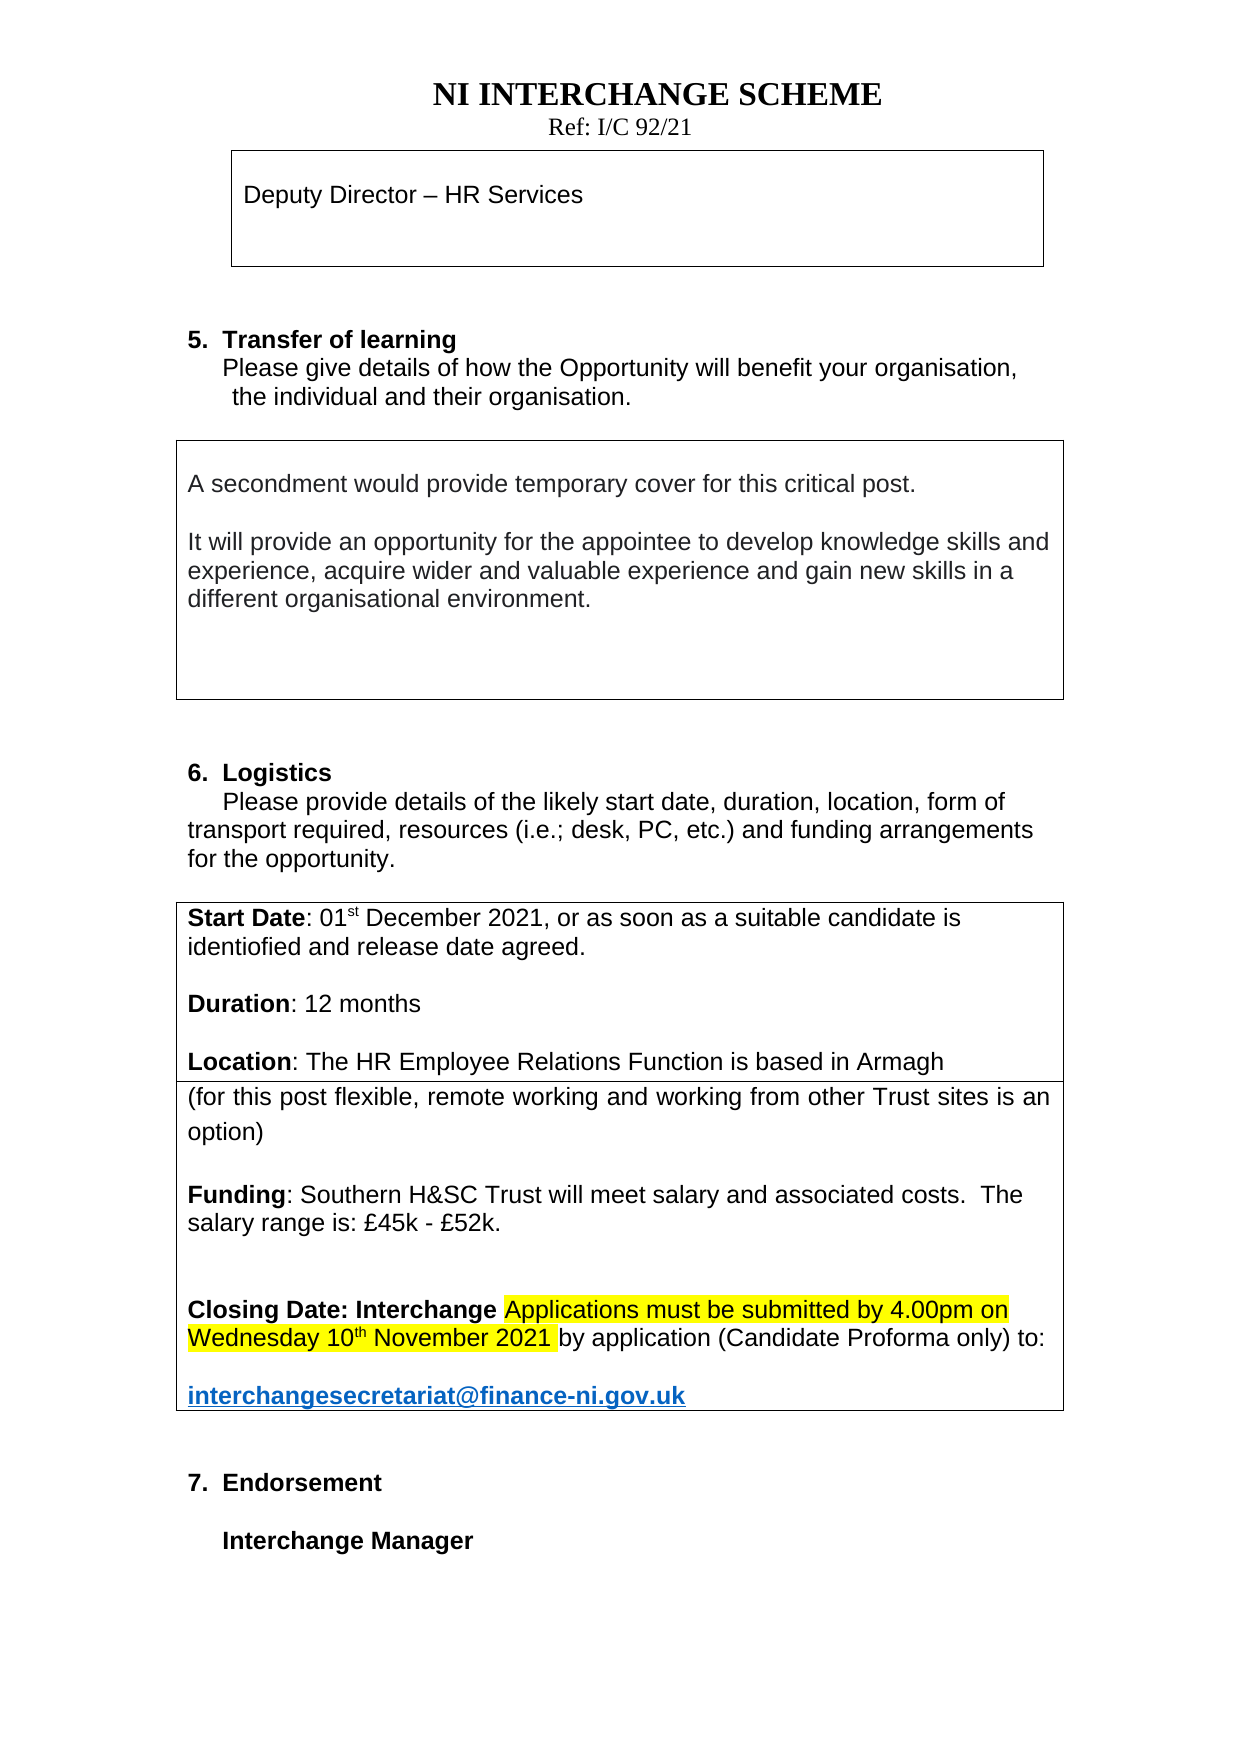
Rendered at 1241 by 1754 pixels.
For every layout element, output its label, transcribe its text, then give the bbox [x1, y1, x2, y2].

text 5. Transfer of learning [187, 324, 1053, 353]
text Please give details of how the Opportunity will benefit your organisation, the individual and their organisation. [187, 353, 1053, 411]
table_header Start Date: 01st December 2021, or as soon as a suitable candidate is identiofied and release date agreed. Duration: 12 months Location: The HR Employee Relations Function is based in Armagh (for this post flexible, remote working and working from other Trust sites is an option) Funding: Southern H&SC Trust will meet salary and associated costs. The salary range is: £45k - £52k. Closing Date: Interchange Applications must be submitted by 4.00pm on Wednesday 10th November 2021 by application (Candidate Proforma only) to: interchangesecretariat@finance-ni.gov.uk [177, 903, 1063, 1081]
text Interchange Manager [187, 1526, 1053, 1554]
table_header A secondment would provide temporary cover for this critical post. It will provide an opportunity for the appointee to develop knowledge skills and experience, acquire wider and valuable experience and gain new skills in a different organisational environment. [177, 441, 1063, 699]
table_header Start Date: 01st December 2021, or as soon as a suitable candidate is identiofied and release date agreed. Duration: 12 months Location: The HR Employee Relations Function is based in Armagh (for this post flexible, remote working and working from other Trust sites is an option) Funding: Southern H&SC Trust will meet salary and associated costs. The salary range is: £45k - £52k. Closing Date: Interchange Applications must be submitted by 4.00pm on Wednesday 10th November 2021 by application (Candidate Proforma only) to: interchangesecretariat@finance-ni.gov.uk [177, 1082, 1063, 1410]
text Please provide details of the likely start date, duration, location, form of transport required, resources (i.e.; desk, PC, etc.) and funding arrangements for the opportunity. [187, 787, 1053, 873]
text 6. Logistics [187, 758, 1053, 787]
table_header Deputy Director – HR Services [232, 151, 1043, 266]
text 7. Endorsement [187, 1468, 1053, 1497]
